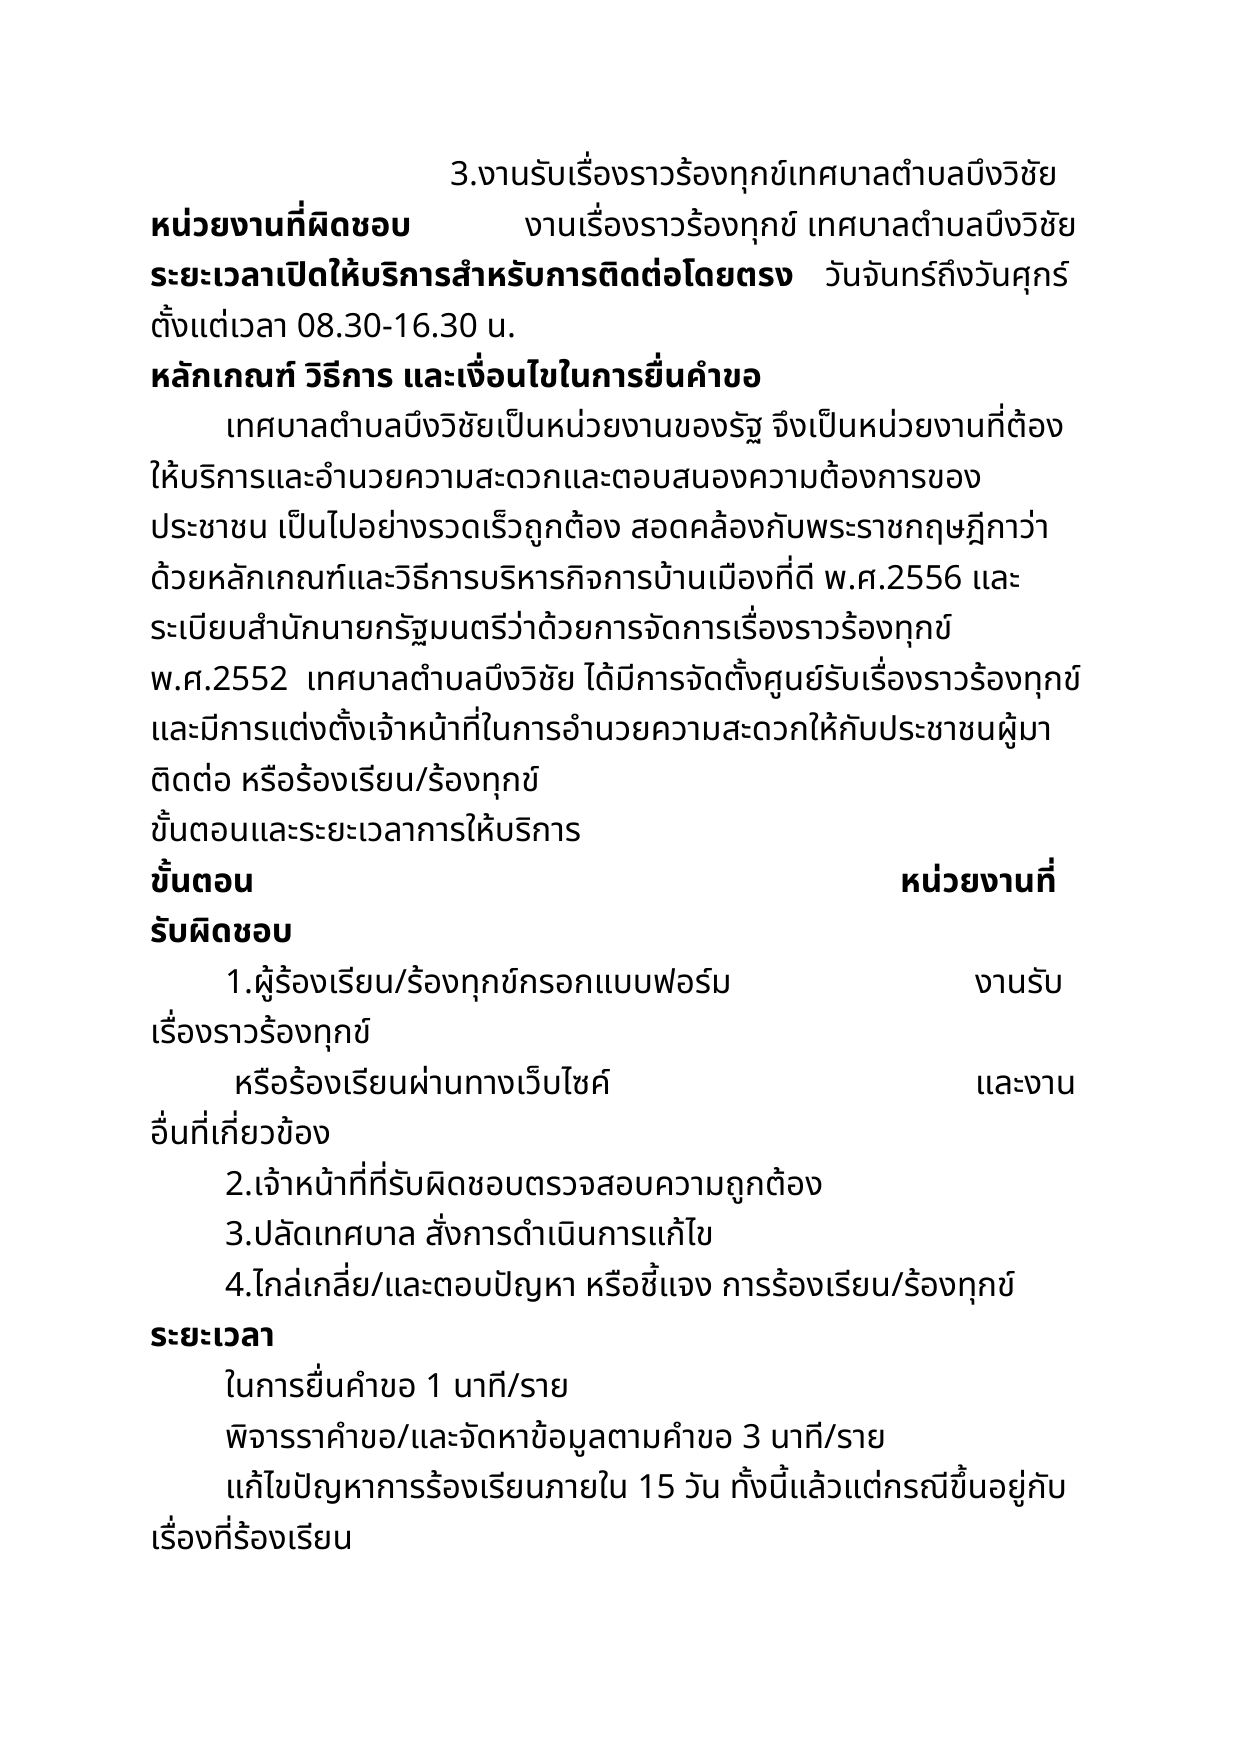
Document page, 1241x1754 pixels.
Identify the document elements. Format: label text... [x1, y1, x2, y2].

text 4.ไกล่เกลี่ย/และตอบปัญหา หรือชี้แจง การร้องเรียน/ร้องทุกข์ [150, 1261, 1090, 1311]
text แก้ไขปัญหาการร้องเรียนภายใน 15 วัน ทั้งนี้แล้วแต่กรณีขึ้นอยู่กับเรื่องที่ร้องเรียน [150, 1463, 1090, 1564]
text 3.งานรับเรื่องราวร้องทุกข์เทศบาลตำบลบึงวิชัย [150, 150, 1090, 201]
text 2.เจ้าหน้าที่ที่รับผิดชอบตรวจสอบความถูกต้อง [150, 1159, 1090, 1210]
text พิจารราคำขอ/และจัดหาข้อมูลตามคำขอ 3 นาที/ราย [150, 1412, 1090, 1463]
text 3.ปลัดเทศบาล สั่งการดำเนินการแก้ไข [150, 1210, 1090, 1261]
text ในการยื่นคำขอ 1 นาที/ราย [150, 1362, 1090, 1412]
text ระยะเวลา [150, 1311, 1090, 1362]
text ระยะเวลาเปิดให้บริการสำหรับการติดต่อโดยตรง วันจันทร์ถึงวันศุกร์ ตั้งแต่เวลา 08.30-16.30 น. [150, 251, 1090, 352]
text เทศบาลตำบลบึงวิชัยเป็นหน่วยงานของรัฐ จึงเป็นหน่วยงานที่ต้องให้บริการและอำนวยความสะดวกและตอบสนองความต้องการของประชาชน เป็นไปอย่างรวดเร็วถูกต้อง สอดคล้องกับพระราชกฤษฎีกาว่าด้วยหลักเกณฑ์และวิธีการบริหารกิจการบ้านเมืองที่ดี พ.ศ.2556 และระเบียบสำนักนายกรัฐมนตรีว่าด้วยการจัดการเรื่องราวร้องทุกข์ พ.ศ.2552 เทศบาลตำบลบึงวิชัย ได้มีการจัดตั้งศูนย์รับเรื่องราวร้องทุกข์ และมีการแต่งตั้งเจ้าหน้าที่ในการอำนวยความสะดวกให้กับประชาชนผู้มาติดต่อ หรือร้องเรียน/ร้องทุกข์ [150, 402, 1090, 806]
text หลักเกณฑ์ วิธีการ และเงื่อนไขในการยื่นคำขอ [150, 352, 1090, 402]
text ขั้นตอน หน่วยงานที่รับผิดชอบ [150, 857, 1090, 958]
text หรือร้องเรียนผ่านทางเว็บไซค์ และงานอื่นที่เกี่ยวข้อง [150, 1059, 1090, 1159]
text ขั้นตอนและระยะเวลาการให้บริการ [150, 806, 1090, 857]
text หน่วยงานที่ผิดชอบ งานเรื่องราวร้องทุกข์ เทศบาลตำบลบึงวิชัย [150, 201, 1090, 251]
text 1.ผู้ร้องเรียน/ร้องทุกข์กรอกแบบฟอร์ม งานรับเรื่องราวร้องทุกข์ [150, 958, 1090, 1059]
